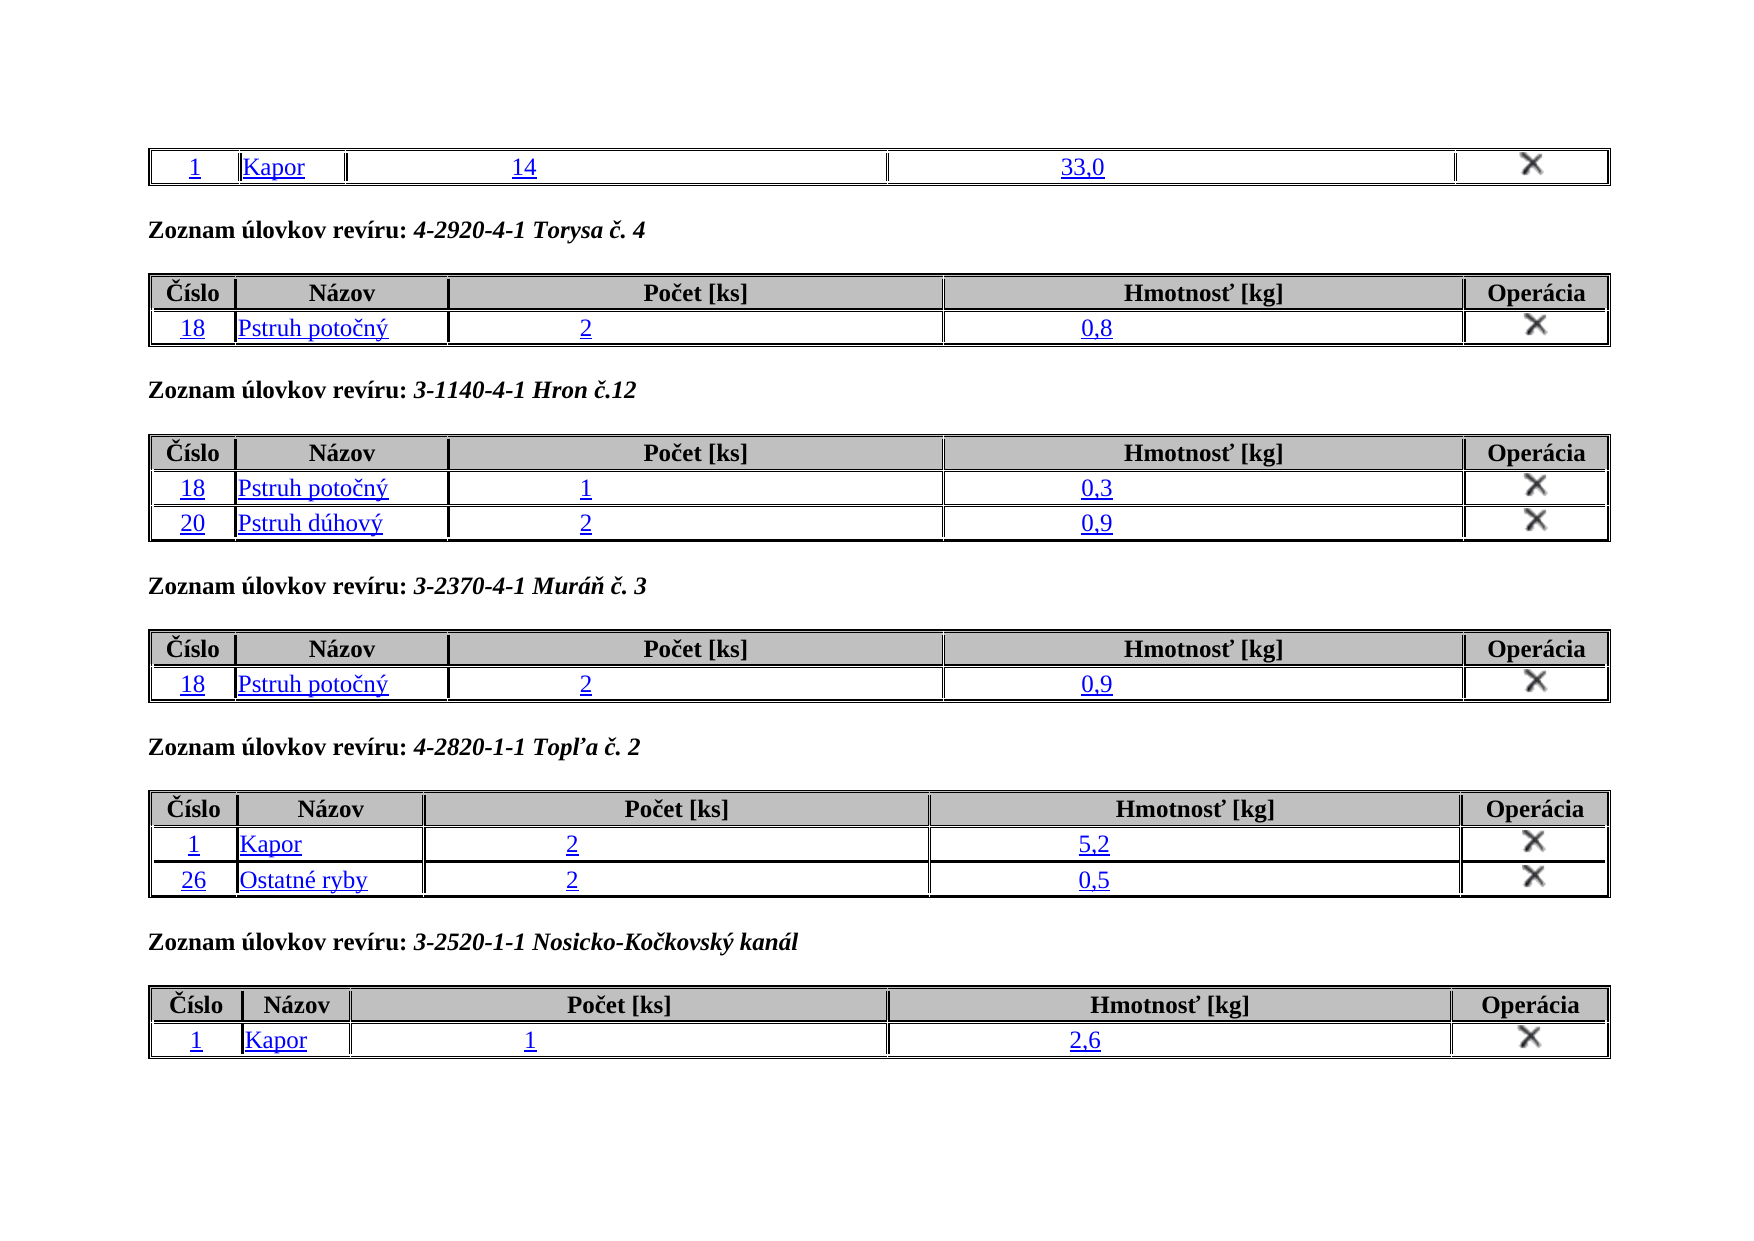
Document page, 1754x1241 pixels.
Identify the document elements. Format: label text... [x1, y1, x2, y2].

table_cell 5,2 [931, 828, 1459, 860]
table_cell [1464, 664, 1608, 699]
table_header Operácia [1461, 793, 1607, 825]
picture [1523, 669, 1550, 696]
table_header Číslo [152, 437, 235, 469]
table_header Názov [235, 275, 448, 308]
table_cell [1464, 504, 1609, 539]
table_cell 26 [152, 860, 237, 895]
table_header Počet [ks] [448, 437, 943, 469]
table_cell 20 [150, 504, 235, 539]
table_header Názov [237, 791, 424, 825]
table_cell 2 [448, 668, 943, 699]
table_cell Pstruh dúhový [235, 507, 448, 539]
table_cell 1 [150, 149, 240, 183]
table_cell 1 [150, 825, 237, 860]
table_header Hmotnosť [kg] [944, 275, 1464, 308]
table_cell 2 [424, 863, 930, 895]
table_cell [1456, 151, 1607, 183]
table_cell 1 [450, 472, 942, 504]
table_cell 0,3 [945, 472, 1462, 504]
table_cell [1452, 1020, 1608, 1056]
table_cell [1461, 825, 1609, 860]
table_cell 33,0 [888, 151, 1456, 183]
table_cell 0,9 [944, 664, 1464, 699]
text Zoznam úlovkov revíru: 4-2920-4-1 Torysa č. 4 [148, 215, 1606, 244]
table_cell Ostatné ryby [237, 860, 424, 895]
table_cell Pstruh potočný [235, 668, 448, 699]
table_cell 2 [448, 507, 943, 539]
table_cell 1 [152, 1020, 242, 1056]
table_cell 14 [346, 151, 888, 183]
table_header Číslo [152, 989, 242, 1020]
text Zoznam úlovkov revíru: 3-2370-4-1 Muráň č. 3 [148, 571, 1606, 600]
picture [1523, 313, 1550, 339]
table_cell [1461, 860, 1607, 895]
text Zoznam úlovkov revíru: 3-2520-1-1 Nosicko-Kočkovský kanál [148, 927, 1606, 956]
table_header Číslo [152, 277, 235, 308]
table_cell 1 [351, 1020, 888, 1056]
table_cell Pstruh potočný [235, 312, 448, 343]
table_header Hmotnosť [kg] [944, 631, 1464, 664]
table_cell Kapor [240, 149, 346, 183]
table_header Počet [ks] [424, 793, 930, 825]
table_header Počet [ks] [351, 987, 888, 1020]
table_header Hmotnosť [kg] [944, 435, 1464, 469]
table_cell Pstruh potočný [237, 472, 447, 504]
picture [1522, 830, 1548, 856]
table_cell 2,6 [888, 1024, 1452, 1056]
picture [1523, 473, 1550, 500]
table_cell 0,8 [944, 308, 1464, 343]
table_header Operácia [1464, 633, 1607, 664]
table_header Počet [ks] [448, 277, 943, 308]
table_cell 2 [426, 828, 928, 860]
table_header Operácia [1464, 437, 1607, 469]
table_cell 18 [152, 664, 235, 699]
table_header Hmotnosť [kg] [888, 989, 1452, 1020]
table_header Číslo [152, 633, 235, 664]
table_cell Kapor [242, 1024, 351, 1056]
table_cell [1464, 469, 1609, 504]
text Zoznam úlovkov revíru: 4-2820-1-1 Topľa č. 2 [148, 732, 1606, 761]
table_cell [1464, 308, 1608, 343]
picture [1523, 508, 1550, 535]
table_header Číslo [150, 791, 237, 825]
table_cell 18 [152, 308, 235, 343]
table_cell Kapor [239, 828, 422, 860]
table_header Názov [235, 631, 448, 664]
table_header Názov [235, 435, 448, 469]
table_header Operácia [1464, 277, 1607, 308]
text Zoznam úlovkov revíru: 3-1140-4-1 Hron č.12 [148, 376, 1606, 404]
picture [1522, 865, 1548, 891]
table_header Hmotnosť [kg] [930, 791, 1461, 825]
table_header Počet [ks] [448, 633, 943, 664]
picture [1519, 152, 1545, 179]
table_header Operácia [1452, 989, 1607, 1020]
table_header Názov [242, 989, 351, 1020]
table_cell 2 [448, 312, 943, 343]
table_cell 0,5 [930, 860, 1461, 895]
table_cell 0,9 [944, 504, 1464, 539]
picture [1517, 1025, 1544, 1052]
table_cell 18 [150, 469, 235, 504]
